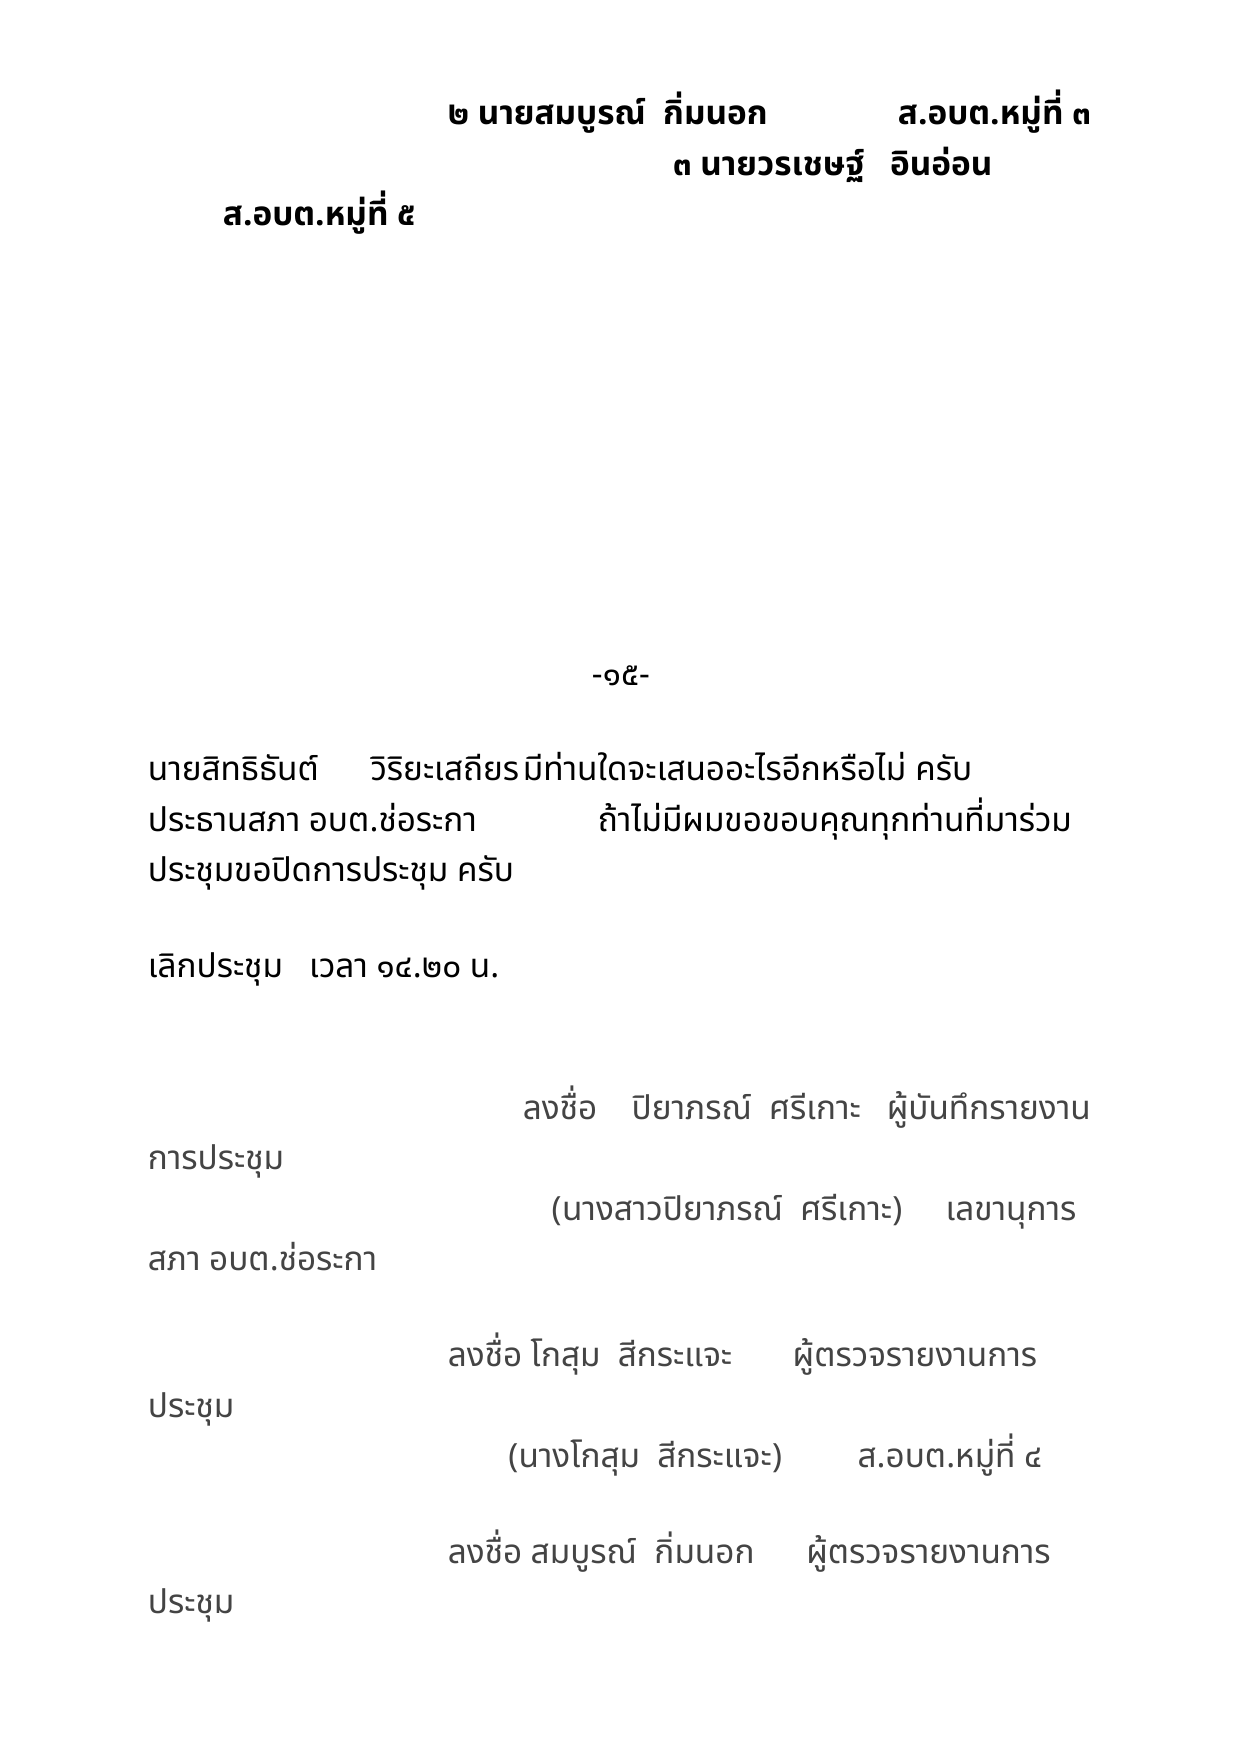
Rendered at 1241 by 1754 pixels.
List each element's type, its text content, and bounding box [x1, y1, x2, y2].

text ลงชื่อ โกสุม สีกระแจะ ผู้ตรวจรายงานการประชุม [148, 1331, 1122, 1432]
text ลงชื่อ ปิยาภรณ์ ศรีเกาะ ผู้บันทึกรายงานการประชุม [148, 1084, 1122, 1184]
text (นางสาวปิยาภรณ์ ศรีเกาะ) เลขานุการสภา อบต.ช่อระกา [148, 1184, 1122, 1286]
text -๑๕- [448, 649, 1122, 700]
text ลงชื่อ สมบูรณ์ กิ่มนอก ผู้ตรวจรายงานการประชุม [148, 1528, 1122, 1629]
text ๒ นายสมบูรณ์ กิ่มนอก ส.อบต.หมู่ที่ ๓ ๓ นายวรเชษฐ์ อินอ่อน ส.อบต.หมู่ที่ ๕ [148, 89, 1122, 241]
text ประธานสภา อบต.ช่อระกา ถ้าไม่มีผมขอขอบคุณทุกท่านที่มาร่วมประชุมขอปิดการประชุม ครับ [148, 796, 1122, 897]
text นายสิทธิธันต์ วิริยะเสถียร มีท่านใดจะเสนออะไรอีกหรือไม่ ครับ [148, 745, 1122, 796]
text เลิกประชุม เวลา ๑๔.๒๐ น. [148, 942, 1122, 993]
text (นางโกสุม สีกระแจะ) ส.อบต.หมู่ที่ ๔ [148, 1432, 1122, 1483]
